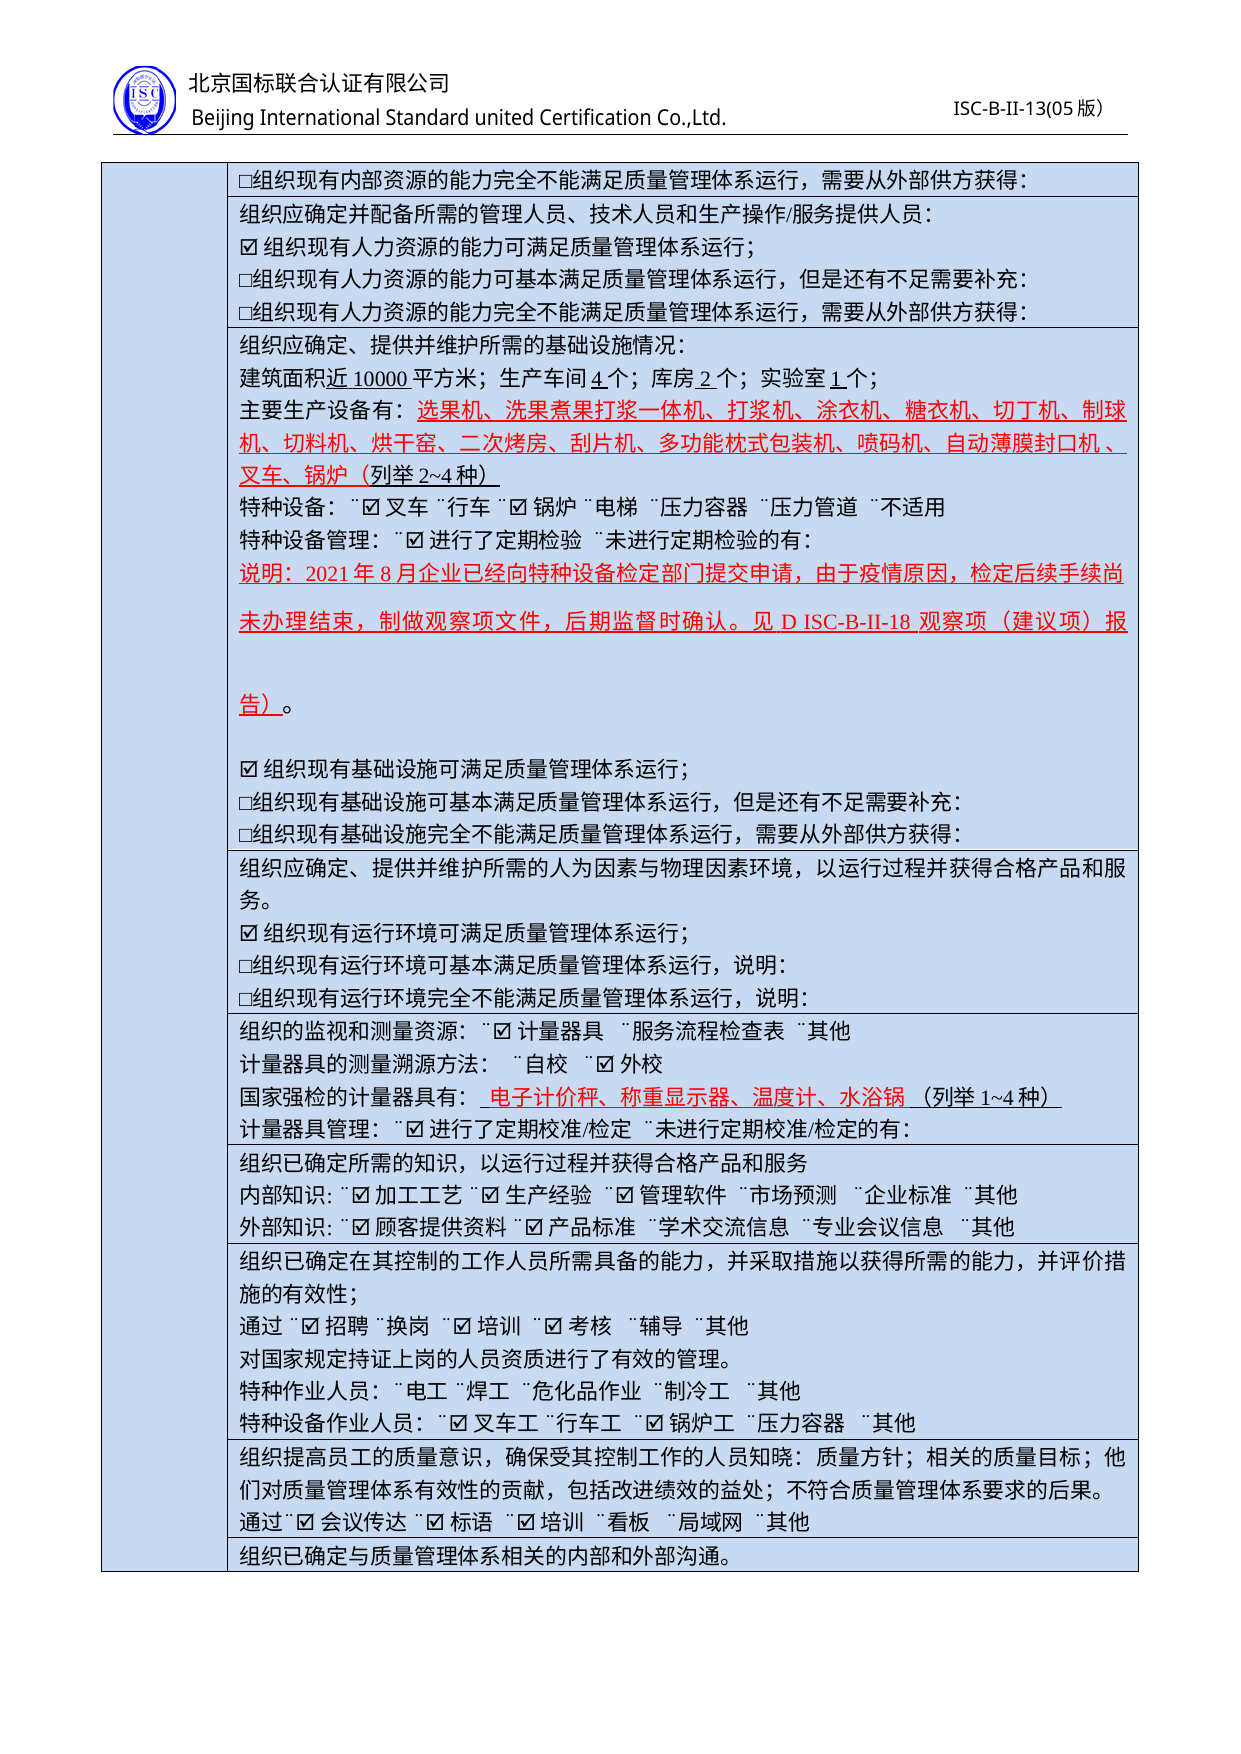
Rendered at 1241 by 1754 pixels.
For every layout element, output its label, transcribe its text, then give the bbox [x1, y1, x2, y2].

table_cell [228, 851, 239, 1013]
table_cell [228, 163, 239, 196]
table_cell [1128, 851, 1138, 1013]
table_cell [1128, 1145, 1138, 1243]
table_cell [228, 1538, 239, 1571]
table_cell 组织应确定、提供并维护所需的基础设施情况： 建筑面积近10000平方米；生产车间4 个；库房 2 个；实验室1 个； 主要生产设备有：选果机、洗果煮果打浆一体机、打浆机、涂衣机、糖衣机、切丁机、制球机、切料机、烘干窑、二次烤房、刮片机、多功能枕式包装机、喷码机、自动薄膜封口机 、叉车、锅炉（列举2~4种） 特种设备：¨叉车 ¨行车 ¨锅炉 ¨电梯 ¨压力容器 ¨压力管道 ¨不适用 特种设备管理：¨进行了定期检验 ¨未进行定期检验的有： 说明：2021年8月企业已经向特种设备检定部门提交申请，由于疫情原因，检定后续手续尚未办理结束，制做观察项文件，后期监督时确认。见D ISC-B-II-18 观察项（建议项）报告）。 组织现有基础设施可满足质量管理体系运行； □组织现有基础设施可基本满足质量管理体系运行，但是还有不足需要补充： □组织现有基础设施完全不能满足质量管理体系运行，需要从外部供方获得： [228, 328, 1138, 849]
table_cell 支持 [102, 163, 227, 1571]
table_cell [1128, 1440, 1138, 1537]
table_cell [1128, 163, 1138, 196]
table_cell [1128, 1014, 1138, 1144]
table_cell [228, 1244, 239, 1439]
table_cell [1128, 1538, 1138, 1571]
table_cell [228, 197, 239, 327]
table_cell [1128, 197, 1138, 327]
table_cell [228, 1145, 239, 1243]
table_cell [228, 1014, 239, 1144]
picture [112, 65, 176, 134]
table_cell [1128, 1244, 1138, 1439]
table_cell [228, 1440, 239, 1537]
